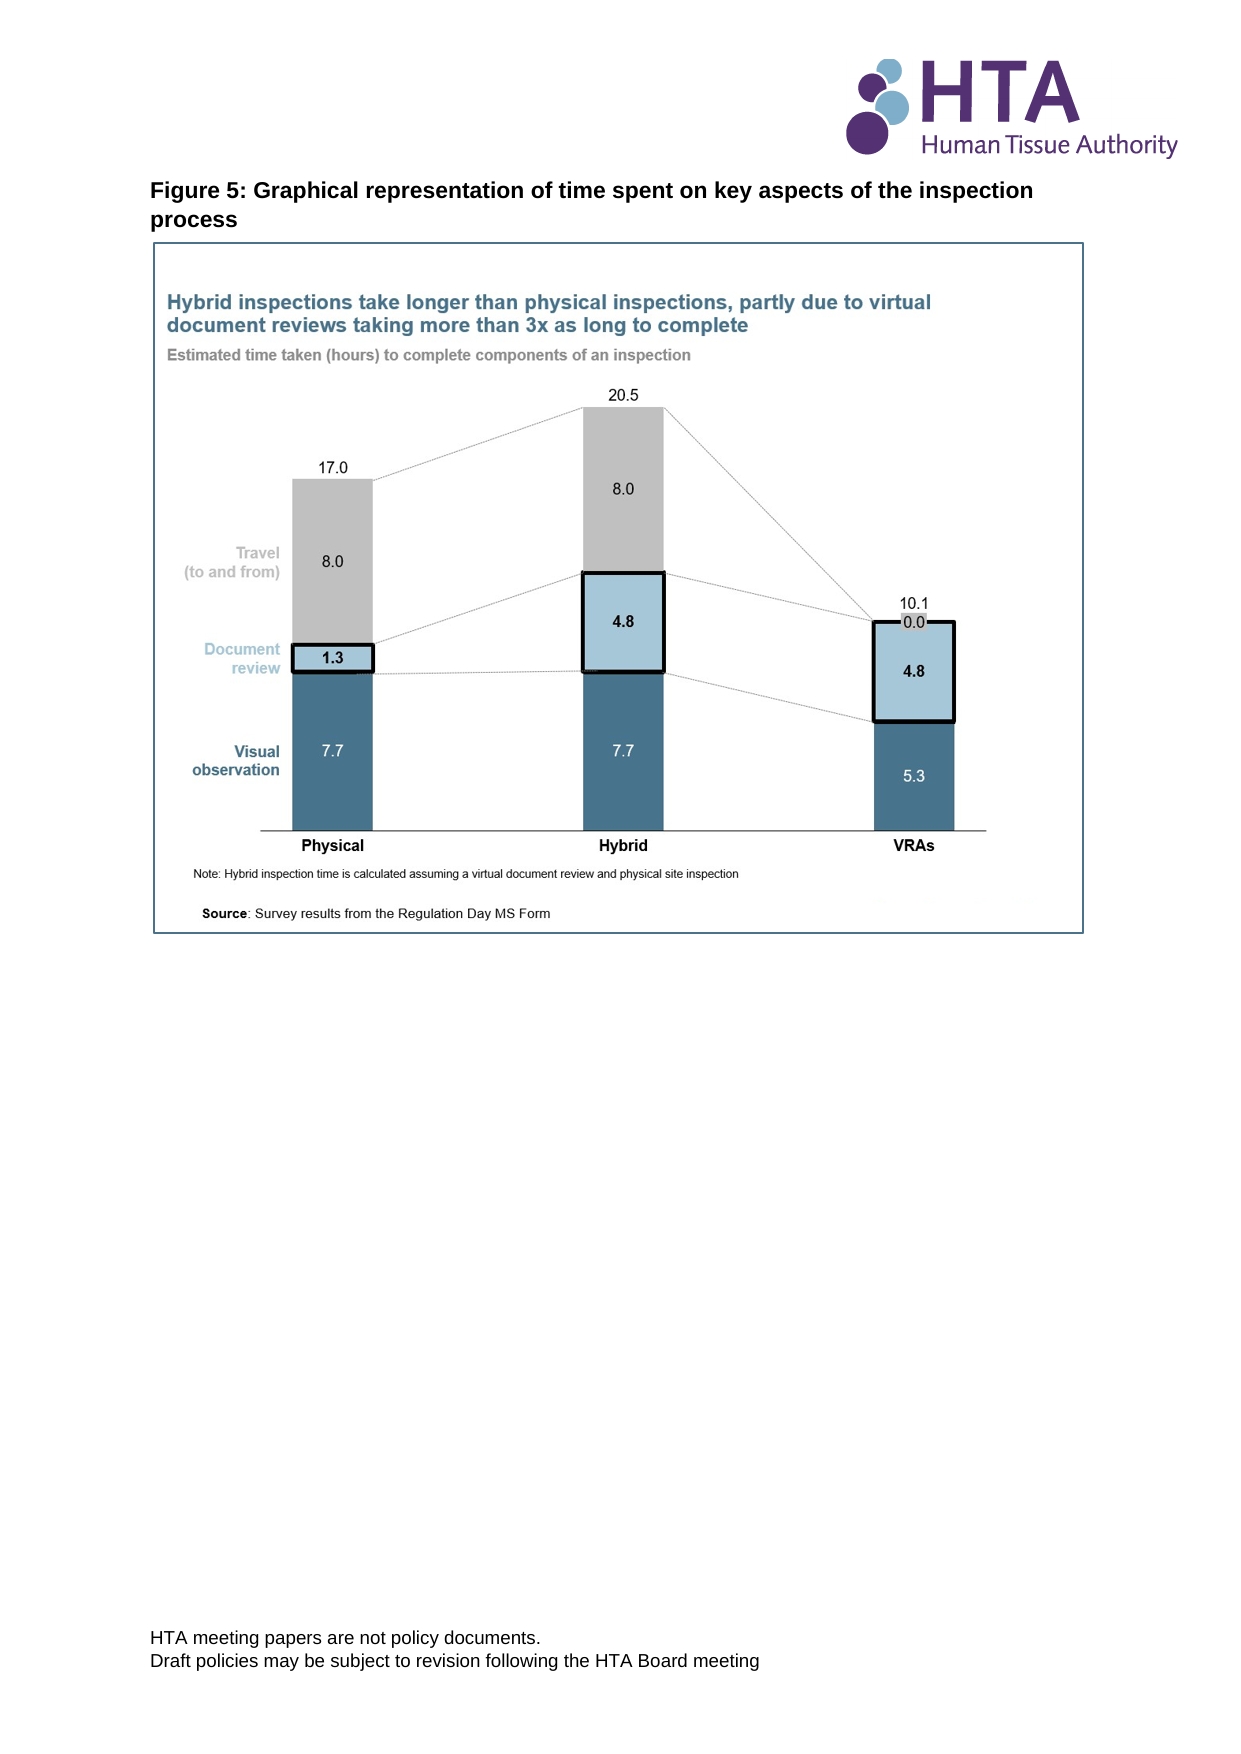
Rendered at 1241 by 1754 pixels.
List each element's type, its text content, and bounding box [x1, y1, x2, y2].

text Figure 5: Graphical representation of time spent on key aspects of the inspection process [150, 177, 1090, 234]
picture [846, 59, 1178, 159]
picture [150, 234, 1091, 940]
